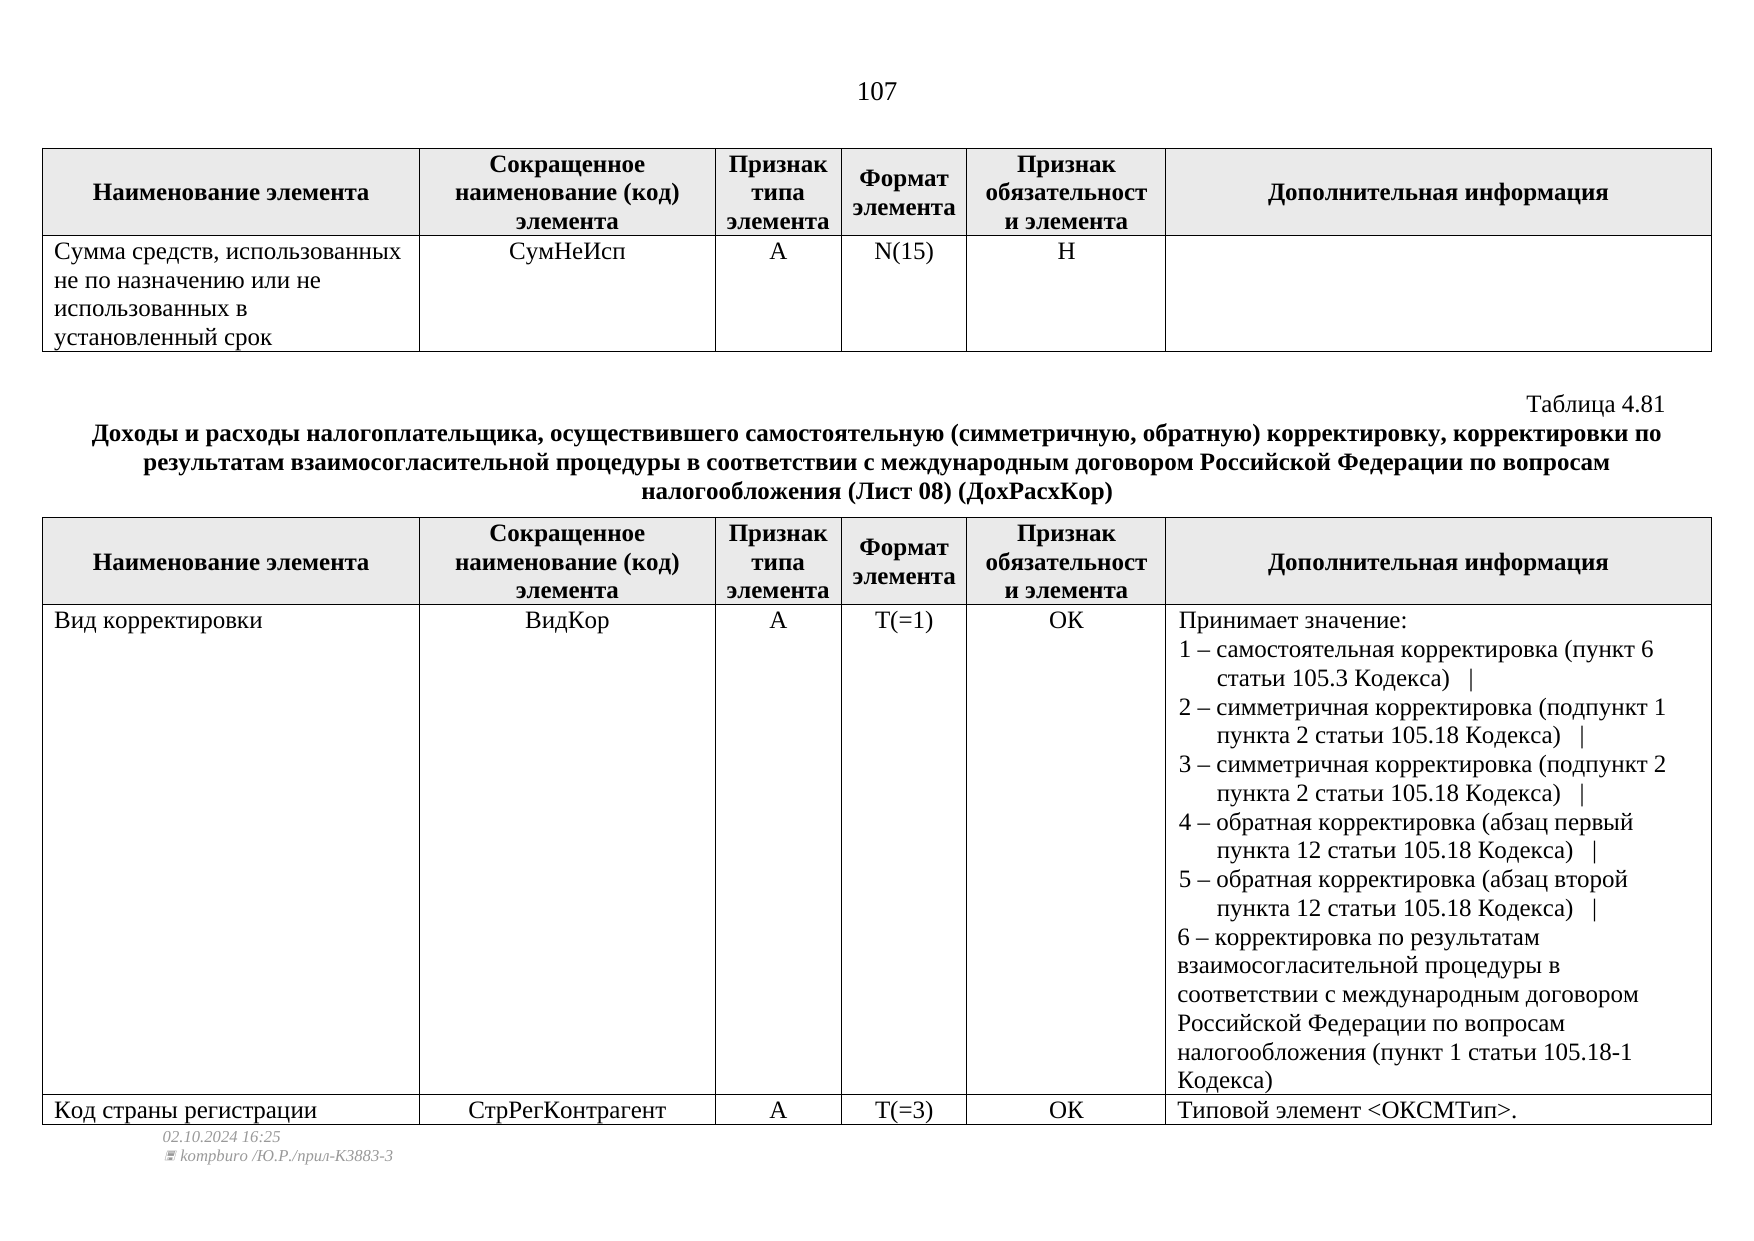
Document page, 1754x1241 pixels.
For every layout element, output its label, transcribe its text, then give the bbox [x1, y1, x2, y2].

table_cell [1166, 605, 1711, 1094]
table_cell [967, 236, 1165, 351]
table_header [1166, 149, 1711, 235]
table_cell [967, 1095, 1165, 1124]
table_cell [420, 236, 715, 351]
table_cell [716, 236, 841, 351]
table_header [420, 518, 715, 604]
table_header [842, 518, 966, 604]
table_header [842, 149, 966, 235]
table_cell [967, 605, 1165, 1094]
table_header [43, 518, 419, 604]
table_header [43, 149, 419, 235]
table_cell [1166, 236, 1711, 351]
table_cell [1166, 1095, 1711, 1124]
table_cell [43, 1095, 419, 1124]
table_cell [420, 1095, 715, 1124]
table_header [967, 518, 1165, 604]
text Таблица 4.81 [89, 389, 1665, 418]
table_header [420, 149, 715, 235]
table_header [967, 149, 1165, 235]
text Доходы и расходы налогоплательщика, осуществившего самостоятельную (симметричную, обратную) корректировку, корректировки по результатам взаимосогласительной процедуры в соответствии с международным договором Российской Федерации по вопросам налогообложения (Лист 08) (ДохРасхКор) [89, 418, 1665, 504]
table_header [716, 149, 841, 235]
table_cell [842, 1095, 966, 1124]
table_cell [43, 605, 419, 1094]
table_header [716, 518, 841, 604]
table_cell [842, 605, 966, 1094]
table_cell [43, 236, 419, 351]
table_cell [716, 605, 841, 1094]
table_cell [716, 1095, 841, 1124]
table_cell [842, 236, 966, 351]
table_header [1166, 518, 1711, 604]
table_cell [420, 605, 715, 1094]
